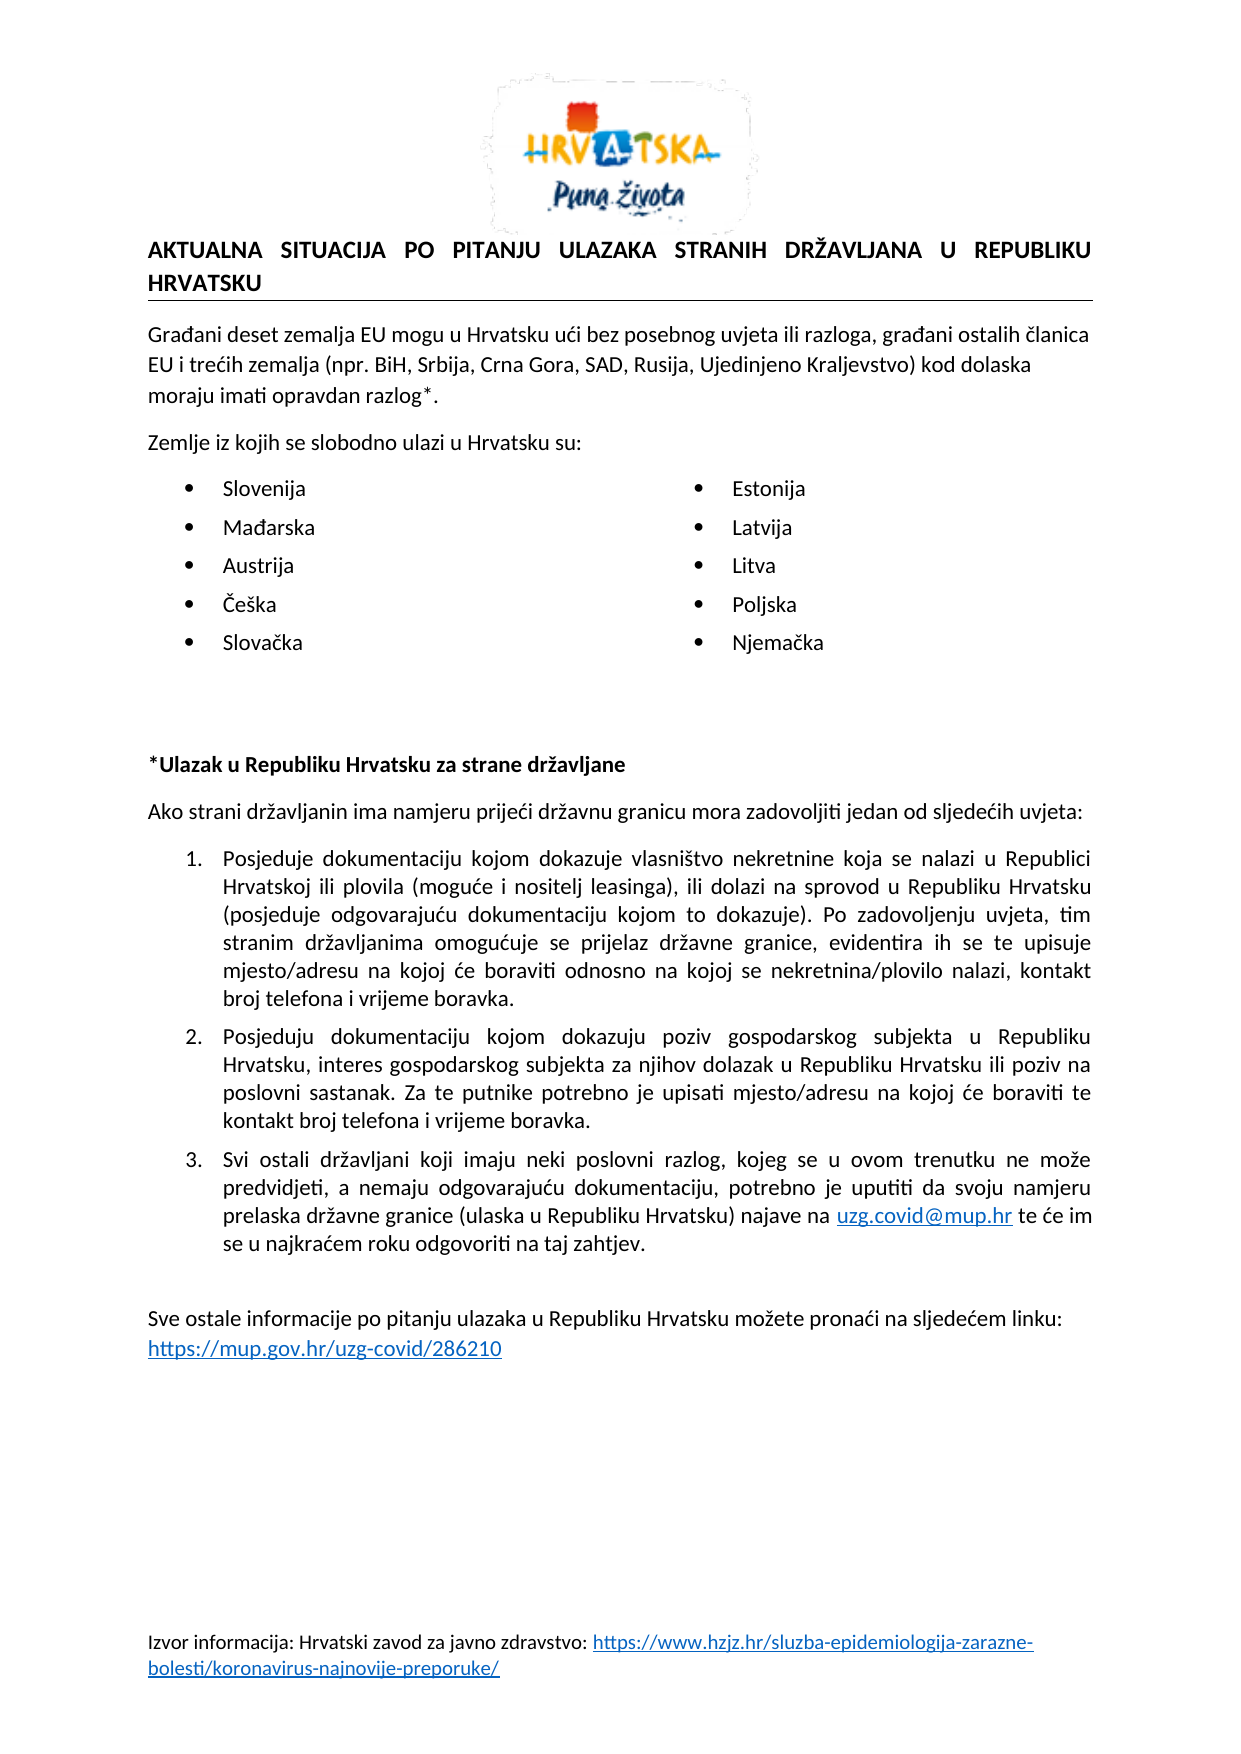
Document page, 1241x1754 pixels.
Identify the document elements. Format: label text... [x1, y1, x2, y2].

list Latvija [694, 513, 1093, 541]
text Zemlje iz kojih se slobodno ulazi u Hrvatsku su: [148, 428, 1093, 456]
list Mađarska [185, 513, 583, 541]
list Njemačka [694, 628, 1093, 656]
list Slovenija [185, 474, 583, 502]
list Poljska [694, 590, 1093, 618]
list Češka [185, 590, 583, 618]
list Slovačka [185, 628, 583, 656]
list Litva [694, 551, 1093, 579]
text Ako strani državljanin ima namjeru prijeći državnu granicu mora zadovoljiti jedan od sljedećih uvjeta: [148, 797, 1093, 825]
list Estonija [694, 474, 1093, 502]
list Svi ostali državljani koji imaju neki poslovni razlog, kojeg se u ovom trenutku ne može predvidjeti, a nemaju odgovarajuću dokumentaciju, potrebno je uputiti da svoju namjeru prelaska državne granice (ulaska u Republiku Hrvatsku) najave na uzg.covid@mup.hr te će im se u najkraćem roku odgovoriti na taj zahtjev. [185, 1145, 1093, 1257]
text Sve ostale informacije po pitanju ulazaka u Republiku Hrvatsku možete pronaći na sljedećem linku: https://mup.gov.hr/uzg-covid/286210 [148, 1304, 1093, 1362]
list Posjeduju dokumentaciju kojom dokazuju poziv gospodarskog subjekta u Republiku Hrvatsku, interes gospodarskog subjekta za njihov dolazak u Republiku Hrvatsku ili poziv na poslovni sastanak. Za te putnike potrebno je upisati mjesto/adresu na kojoj će boraviti te kontakt broj telefona i vrijeme boravka. [185, 1022, 1093, 1134]
list Austrija [185, 551, 583, 579]
text Građani deset zemalja EU mogu u Hrvatsku ući bez posebnog uvjeta ili razloga, građani ostalih članica EU i trećih zemalja (npr. BiH, Srbija, Crna Gora, SAD, Rusija, Ujedinjeno Kraljevstvo) kod dolaska moraju imati opravdan razlog*. [148, 320, 1093, 409]
text AKTUALNA SITUACIJA PO PITANJU ULAZAKA STRANIH DRŽAVLJANA U REPUBLIKU HRVATSKU [148, 235, 1093, 300]
picture [463, 73, 777, 235]
list Posjeduje dokumentaciju kojom dokazuje vlasništvo nekretnine koja se nalazi u Republici Hrvatskoj ili plovila (moguće i nositelj leasinga), ili dolazi na sprovod u Republiku Hrvatsku (posjeduje odgovarajuću dokumentaciju kojom to dokazuje). Po zadovoljenju uvjeta, tim stranim državljanima omogućuje se prijelaz državne granice, evidentira ih se te upisuje mjesto/adresu na kojoj će boraviti odnosno na kojoj se nekretnina/plovilo nalazi, kontakt broj telefona i vrijeme boravka. [185, 844, 1093, 1012]
text *Ulazak u Republiku Hrvatsku za strane državljane [148, 750, 1093, 778]
